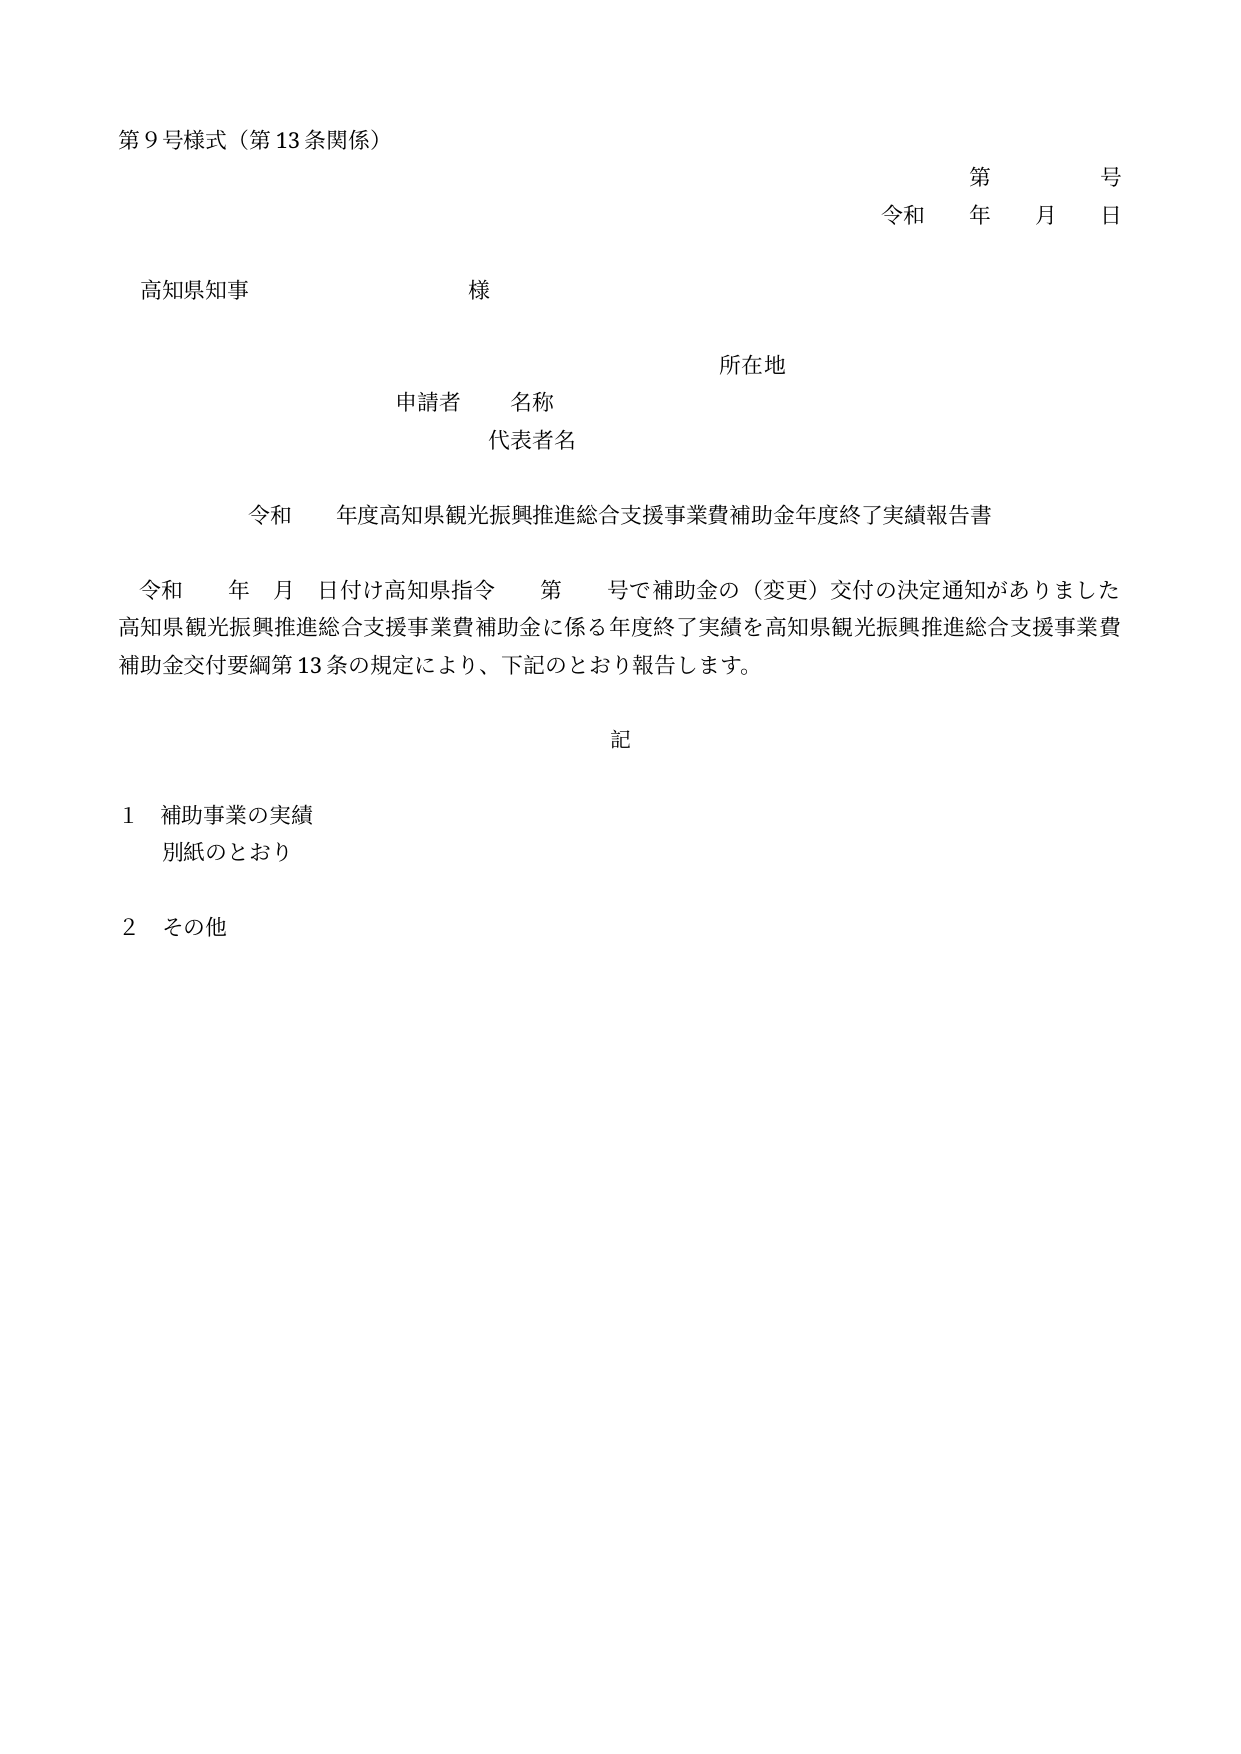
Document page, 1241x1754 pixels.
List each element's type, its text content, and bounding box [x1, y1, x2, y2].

text 所在地 [118, 345, 1122, 383]
text 第 号 [118, 158, 1122, 195]
text 代表者名 [118, 420, 1122, 458]
text 別紙のとおり [118, 833, 1122, 870]
text 令和 年 月 日付け高知県指令 第 号で補助金の（変更）交付の決定通知がありました高知県観光振興推進総合支援事業費補助金に係る年度終了実績を高知県観光振興推進総合支援事業費補助金交付要綱第13条の規定により、下記のとおり報告します。 [118, 570, 1122, 683]
text 高知県知事 様 [118, 270, 1122, 308]
text １ 補助事業の実績 [118, 795, 1122, 833]
text 記 [118, 720, 1122, 758]
text ２ その他 [118, 908, 1122, 945]
text 申請者 名称 [118, 383, 1122, 420]
text 第９号様式（第13条関係） [118, 120, 1122, 158]
text 令和 年度高知県観光振興推進総合支援事業費補助金年度終了実績報告書 [118, 495, 1122, 533]
text 令和 年 月 日 [118, 195, 1122, 233]
